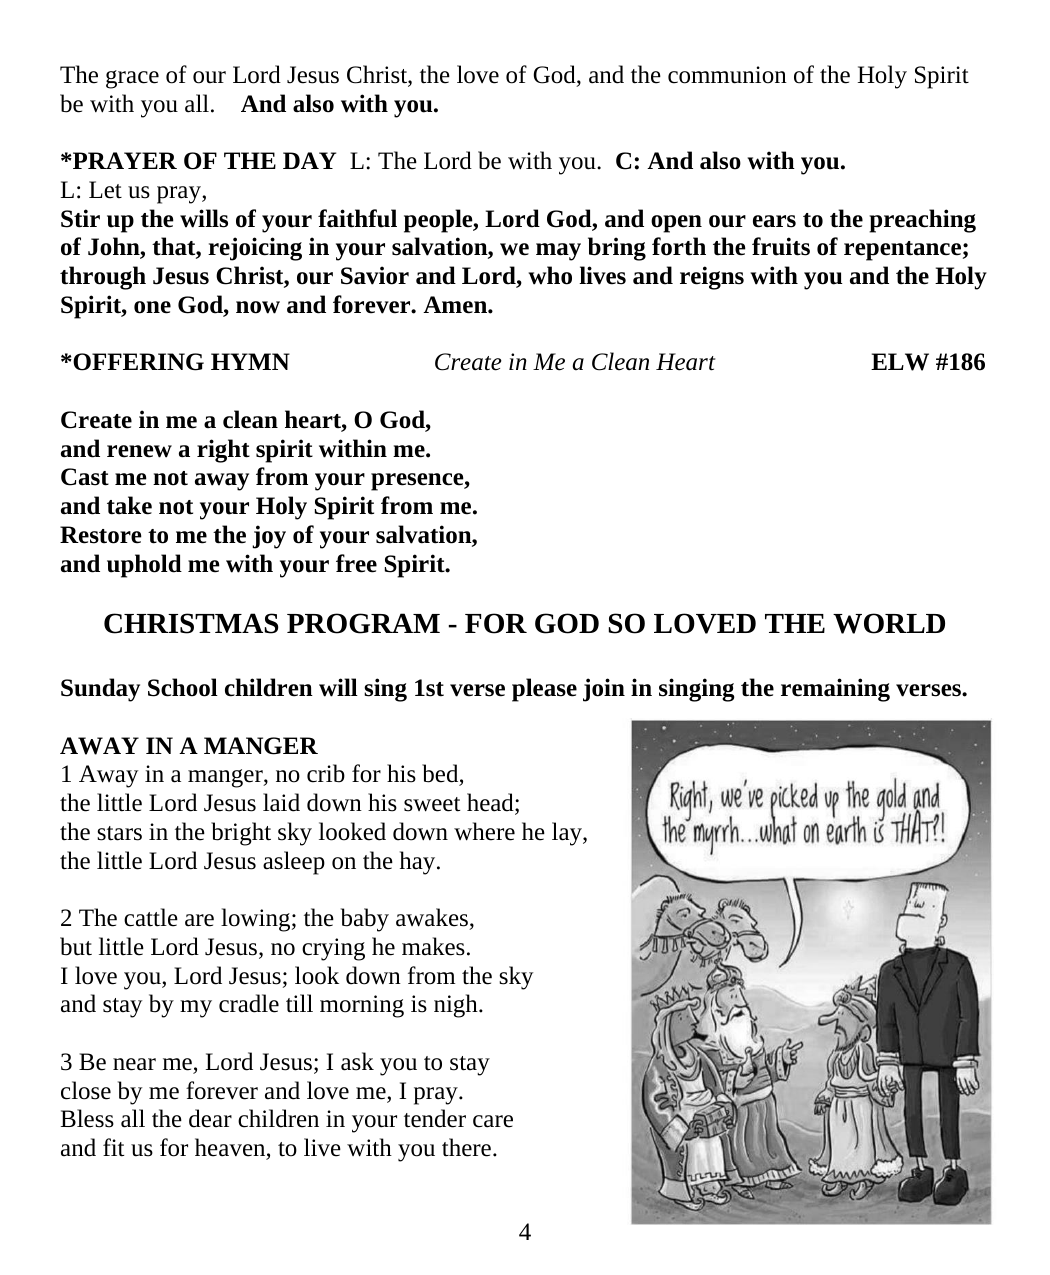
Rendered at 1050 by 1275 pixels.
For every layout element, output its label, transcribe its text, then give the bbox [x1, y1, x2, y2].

text Sunday School children will sing 1st verse please join in singing the remaining verses. [60, 673, 990, 702]
text *OFFERING HYMN Create in Me a Clean Heart ELW #186 [60, 347, 990, 376]
text *PRAYER OF THE DAY L: The Lord be with you. C: And also with you. [60, 146, 990, 175]
text AWAY IN A MANGER [60, 731, 990, 759]
picture [621, 718, 1001, 1225]
text 1 Away in a manger, no crib for his bed, the little Lord Jesus laid down his sweet head; the stars in the bright sky looked down where he lay, the little Lord Jesus asleep on the hay. 2 The cattle are lowing; the baby awakes, but little Lord Jesus, no crying he makes. I love you, Lord Jesus; look down from the sky and stay by my cradle till morning is nigh. 3 Be near me, Lord Jesus; I ask you to stay close by me forever and love me, I pray. Bless all the dear children in your tender care and fit us for heaven, to live with you there. [60, 759, 990, 1162]
text Stir up the wills of your faithful people, Lord God, and open our ears to the preaching of John, that, rejoicing in your salvation, we may bring forth the fruits of repentance; through Jesus Christ, our Savior and Lord, who lives and reigns with you and the Holy Spirit, one God, now and forever. Amen. [60, 204, 990, 319]
text CHRISTMAS PROGRAM - FOR GOD SO LOVED THE WORLD [60, 606, 990, 640]
text The grace of our Lord Jesus Christ, the love of God, and the communion of the Holy Spirit be with you all. And also with you. [60, 60, 990, 117]
text Create in me a clean heart, O God, and renew a right spirit within me. Cast me not away from your presence, and take not your Holy Spirit from me. Restore to me the joy of your salvation, and uphold me with your free Spirit. [60, 405, 990, 577]
text L: Let us pray, [60, 175, 990, 204]
